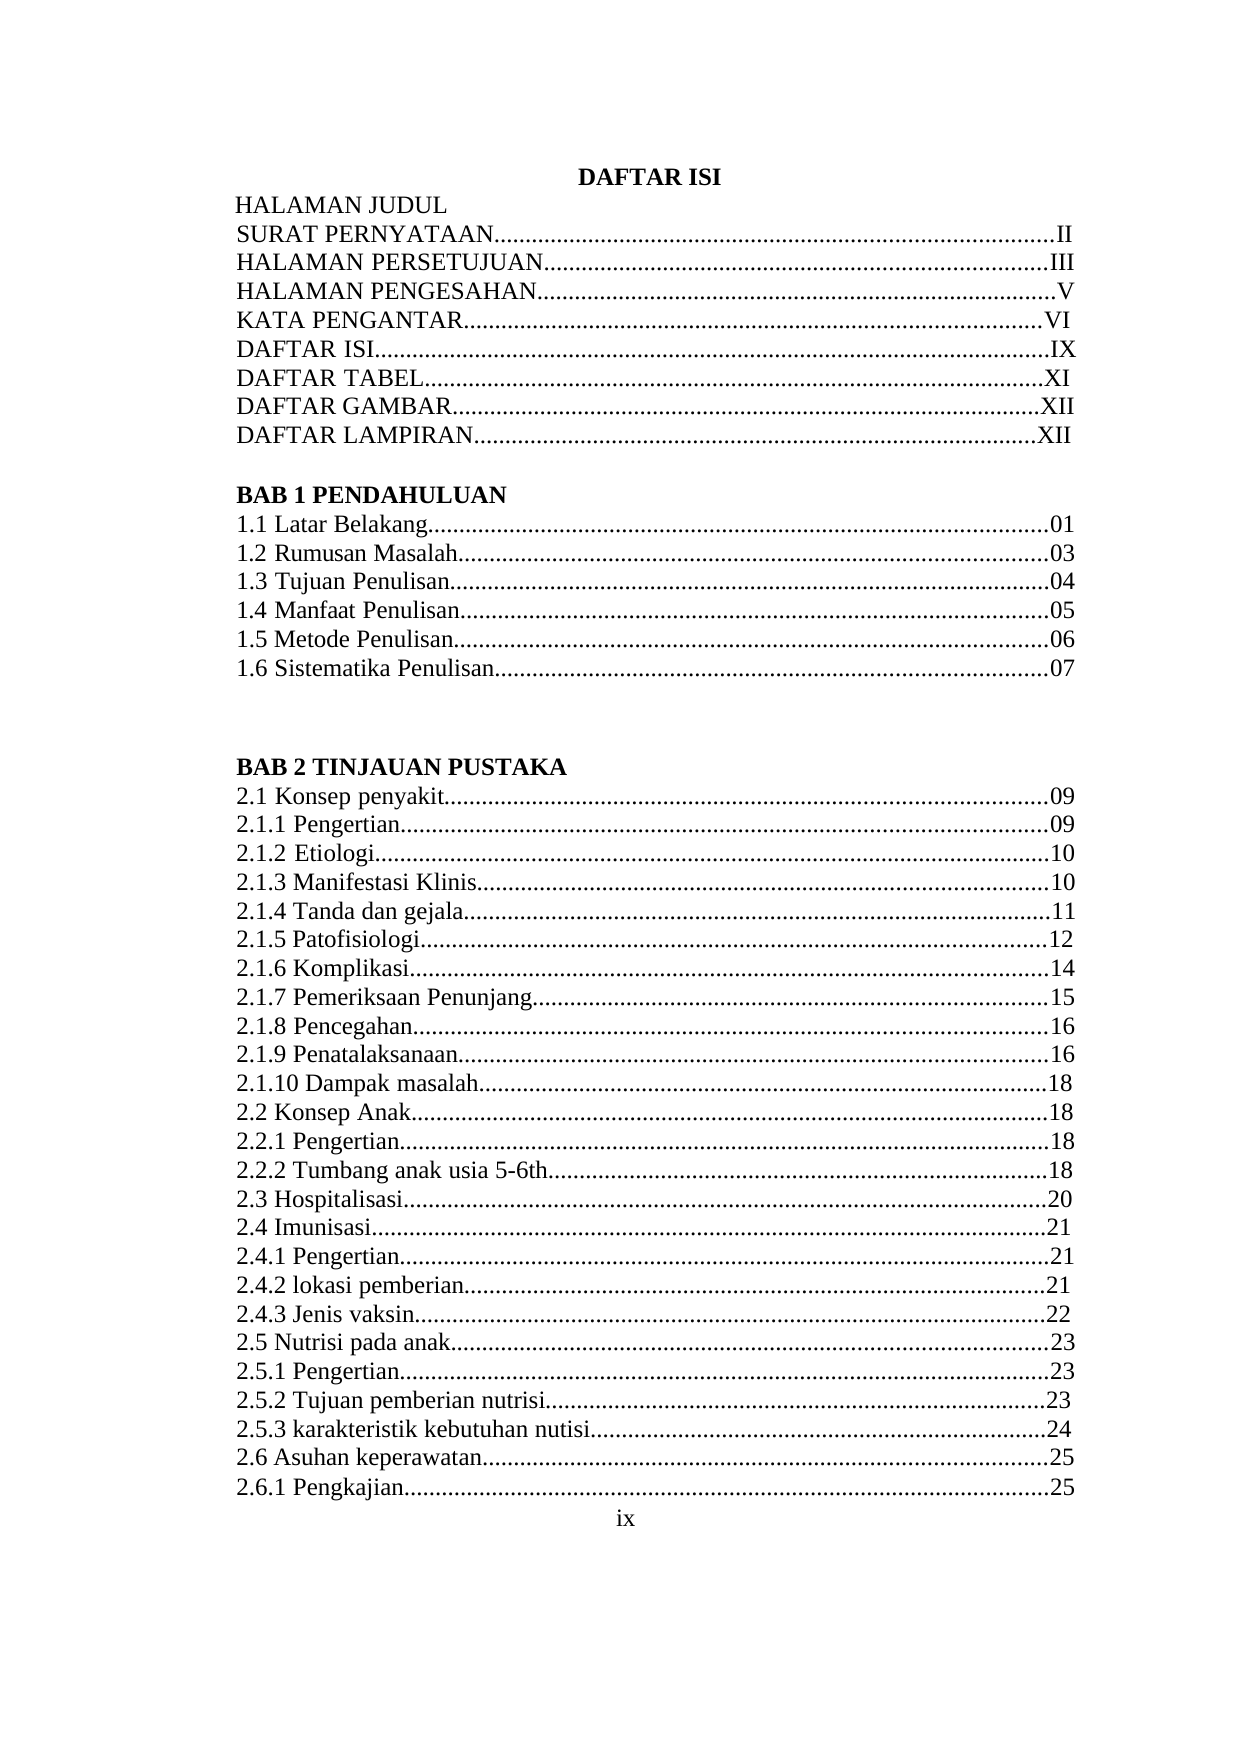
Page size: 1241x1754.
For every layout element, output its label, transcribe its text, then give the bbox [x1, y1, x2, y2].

text HALAMAN JUDUL [179, 191, 503, 219]
subtitle DAFTAR ISI [228, 162, 1071, 191]
